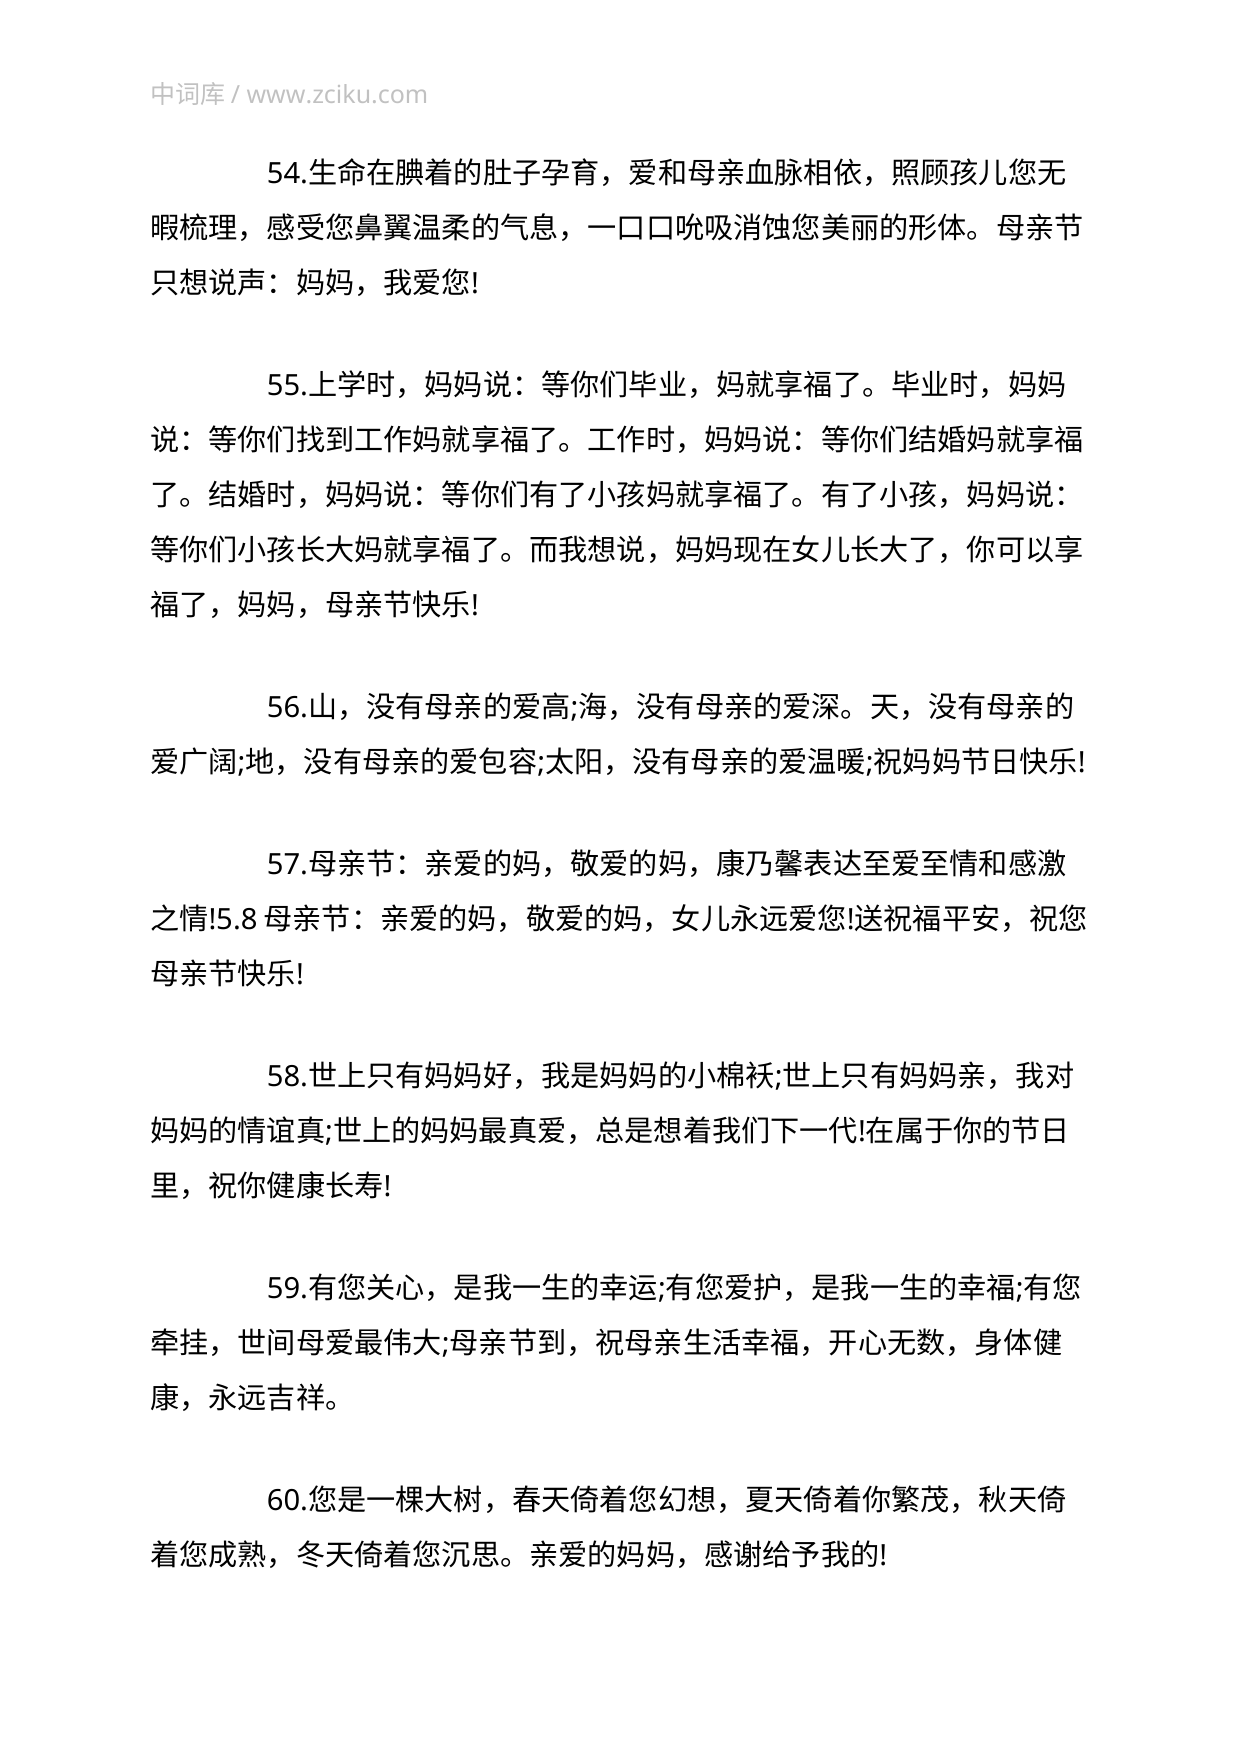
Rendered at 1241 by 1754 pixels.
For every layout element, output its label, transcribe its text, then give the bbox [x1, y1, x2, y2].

text 54.生命在腆着的肚子孕育，爱和母亲血脉相依，照顾孩儿您无暇梳理，感受您鼻翼温柔的气息，一口口吮吸消蚀您美丽的形体。母亲节只想说声：妈妈，我爱您! [150, 150, 1090, 302]
text 58.世上只有妈妈好，我是妈妈的小棉袄;世上只有妈妈亲，我对妈妈的情谊真;世上的妈妈最真爱，总是想着我们下一代!在属于你的节日里，祝你健康长寿! [150, 1052, 1090, 1205]
text 60.您是一棵大树，春天倚着您幻想，夏天倚着你繁茂，秋天倚着您成熟，冬天倚着您沉思。亲爱的妈妈，感谢给予我的! [150, 1476, 1090, 1574]
text 56.山，没有母亲的爱高;海，没有母亲的爱深。天，没有母亲的爱广阔;地，没有母亲的爱包容;太阳，没有母亲的爱温暖;祝妈妈节日快乐! [150, 683, 1090, 781]
text 57.母亲节：亲爱的妈，敬爱的妈，康乃馨表达至爱至情和感激之情!5.8母亲节：亲爱的妈，敬爱的妈，女儿永远爱您!送祝福平安，祝您母亲节快乐! [150, 841, 1090, 993]
text 55.上学时，妈妈说：等你们毕业，妈就享福了。毕业时，妈妈说：等你们找到工作妈就享福了。工作时，妈妈说：等你们结婚妈就享福了。结婚时，妈妈说：等你们有了小孩妈就享福了。有了小孩，妈妈说：等你们小孩长大妈就享福了。而我想说，妈妈现在女儿长大了，你可以享福了，妈妈，母亲节快乐! [150, 362, 1090, 624]
text 59.有您关心，是我一生的幸运;有您爱护，是我一生的幸福;有您牵挂，世间母爱最伟大;母亲节到，祝母亲生活幸福，开心无数，身体健康，永远吉祥。 [150, 1264, 1090, 1417]
